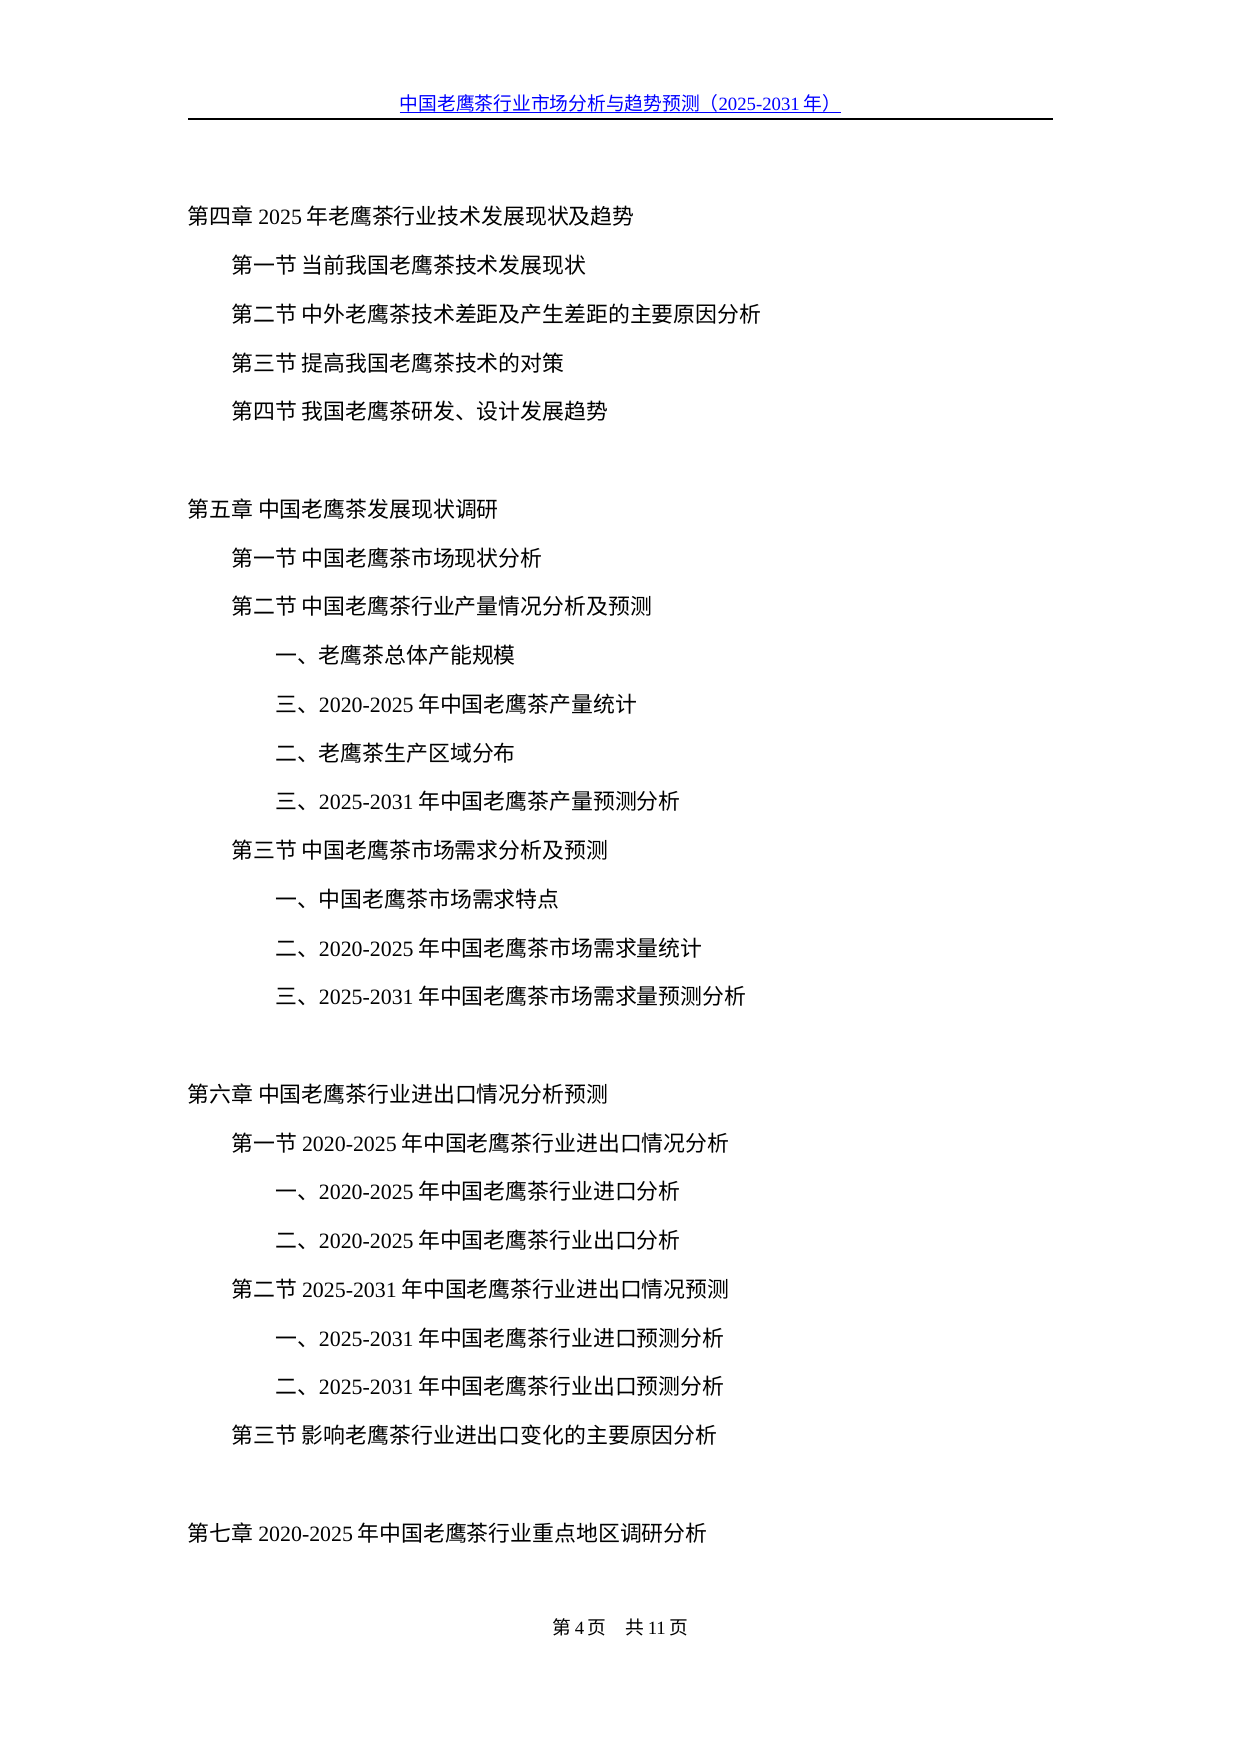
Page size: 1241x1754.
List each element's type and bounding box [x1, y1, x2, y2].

text [187, 150, 1053, 1548]
